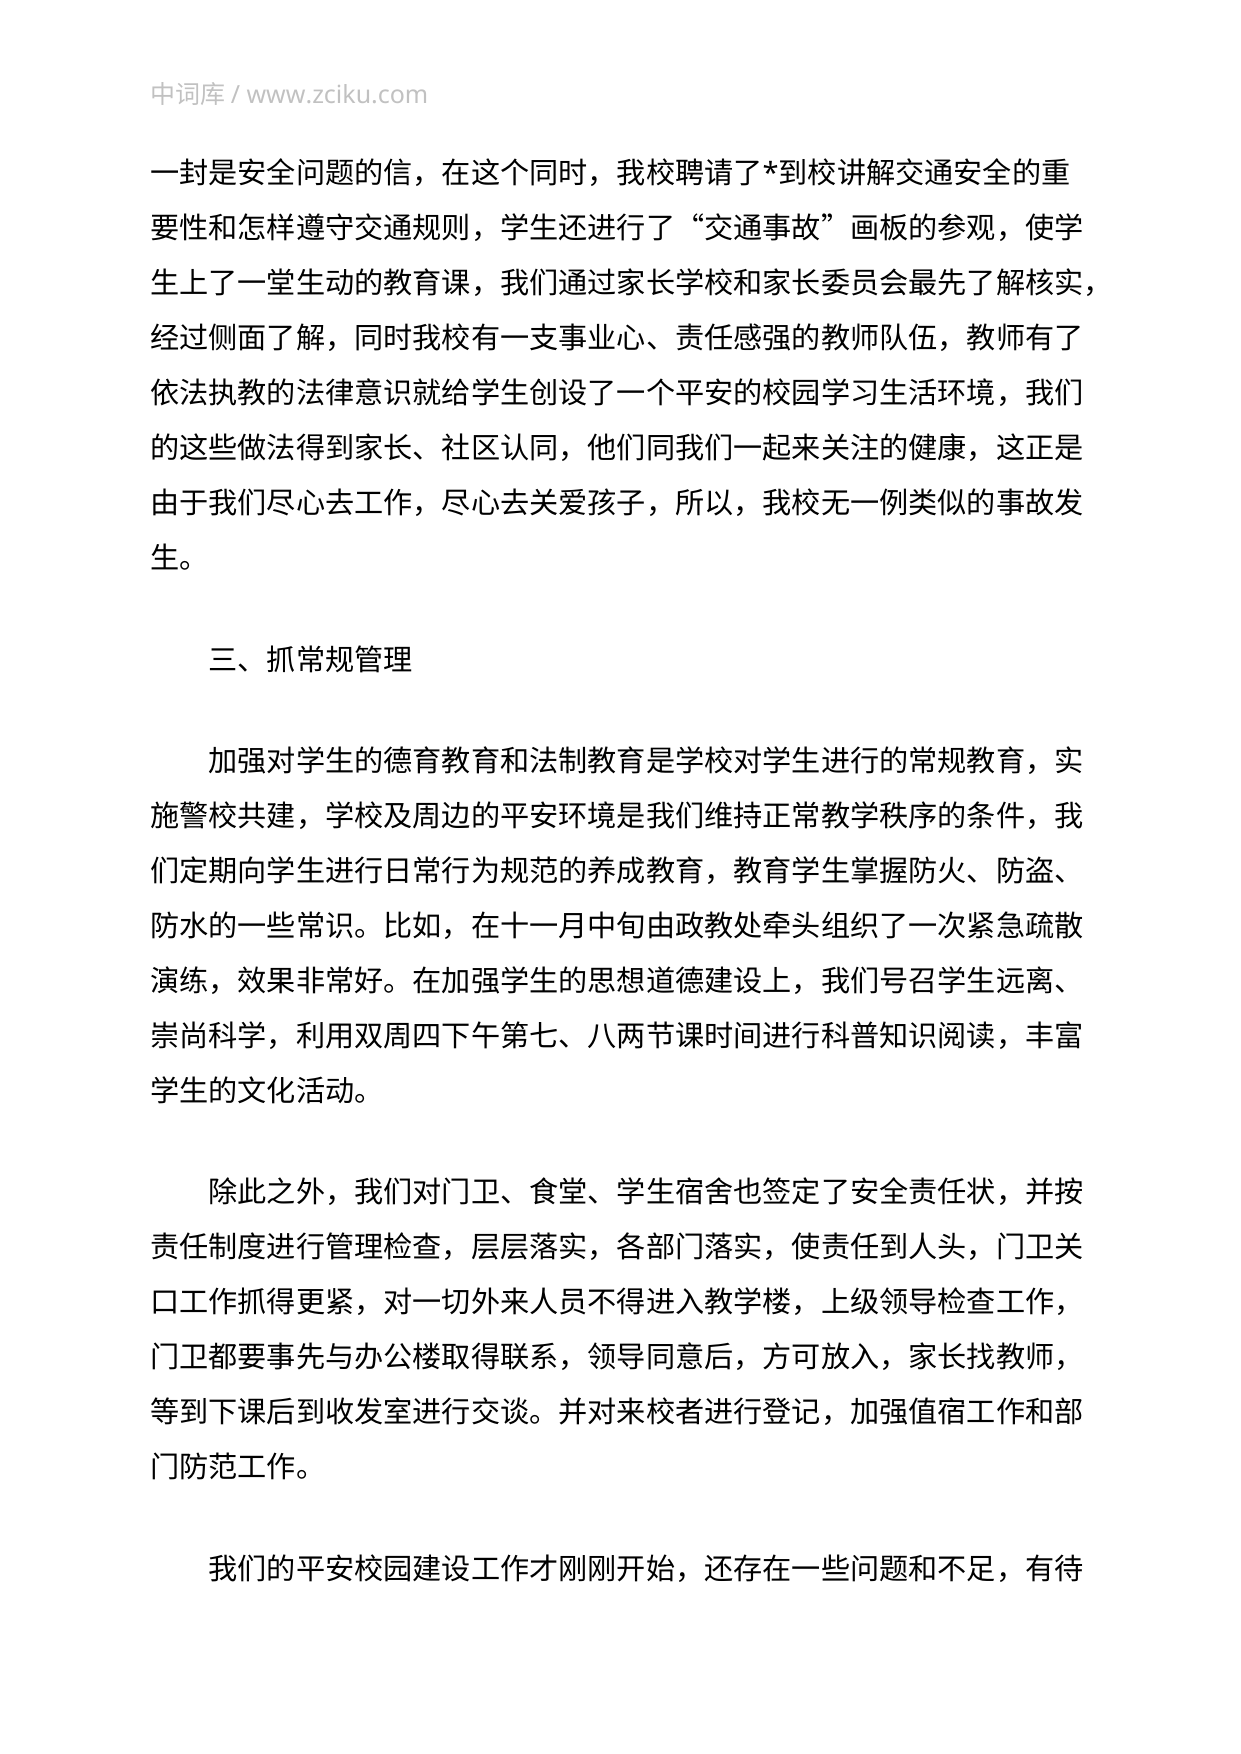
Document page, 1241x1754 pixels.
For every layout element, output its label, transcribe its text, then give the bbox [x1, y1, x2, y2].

text 除此之外，我们对门卫、食堂、学生宿舍也签定了安全责任状，并按责任制度进行管理检查，层层落实，各部门落实，使责任到人头，门卫关口工作抓得更紧，对一切外来人员不得进入教学楼，上级领导检查工作，门卫都要事先与办公楼取得联系，领导同意后，方可放入，家长找教师，等到下课后到收发室进行交谈。并对来校者进行登记，加强值宿工作和部门防范工作。 [150, 1169, 1090, 1486]
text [150, 1545, 1090, 1588]
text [150, 150, 1090, 577]
text 三、抓常规管理 [150, 636, 1090, 678]
text 加强对学生的德育教育和法制教育是学校对学生进行的常规教育，实施警校共建，学校及周边的平安环境是我们维持正常教学秩序的条件，我们定期向学生进行日常行为规范的养成教育，教育学生掌握防火、防盗、防水的一些常识。比如，在十一月中旬由政教处牵头组织了一次紧急疏散演练，效果非常好。在加强学生的思想道德建设上，我们号召学生远离、崇尚科学，利用双周四下午第七、八两节课时间进行科普知识阅读，丰富学生的文化活动。 [150, 738, 1090, 1109]
